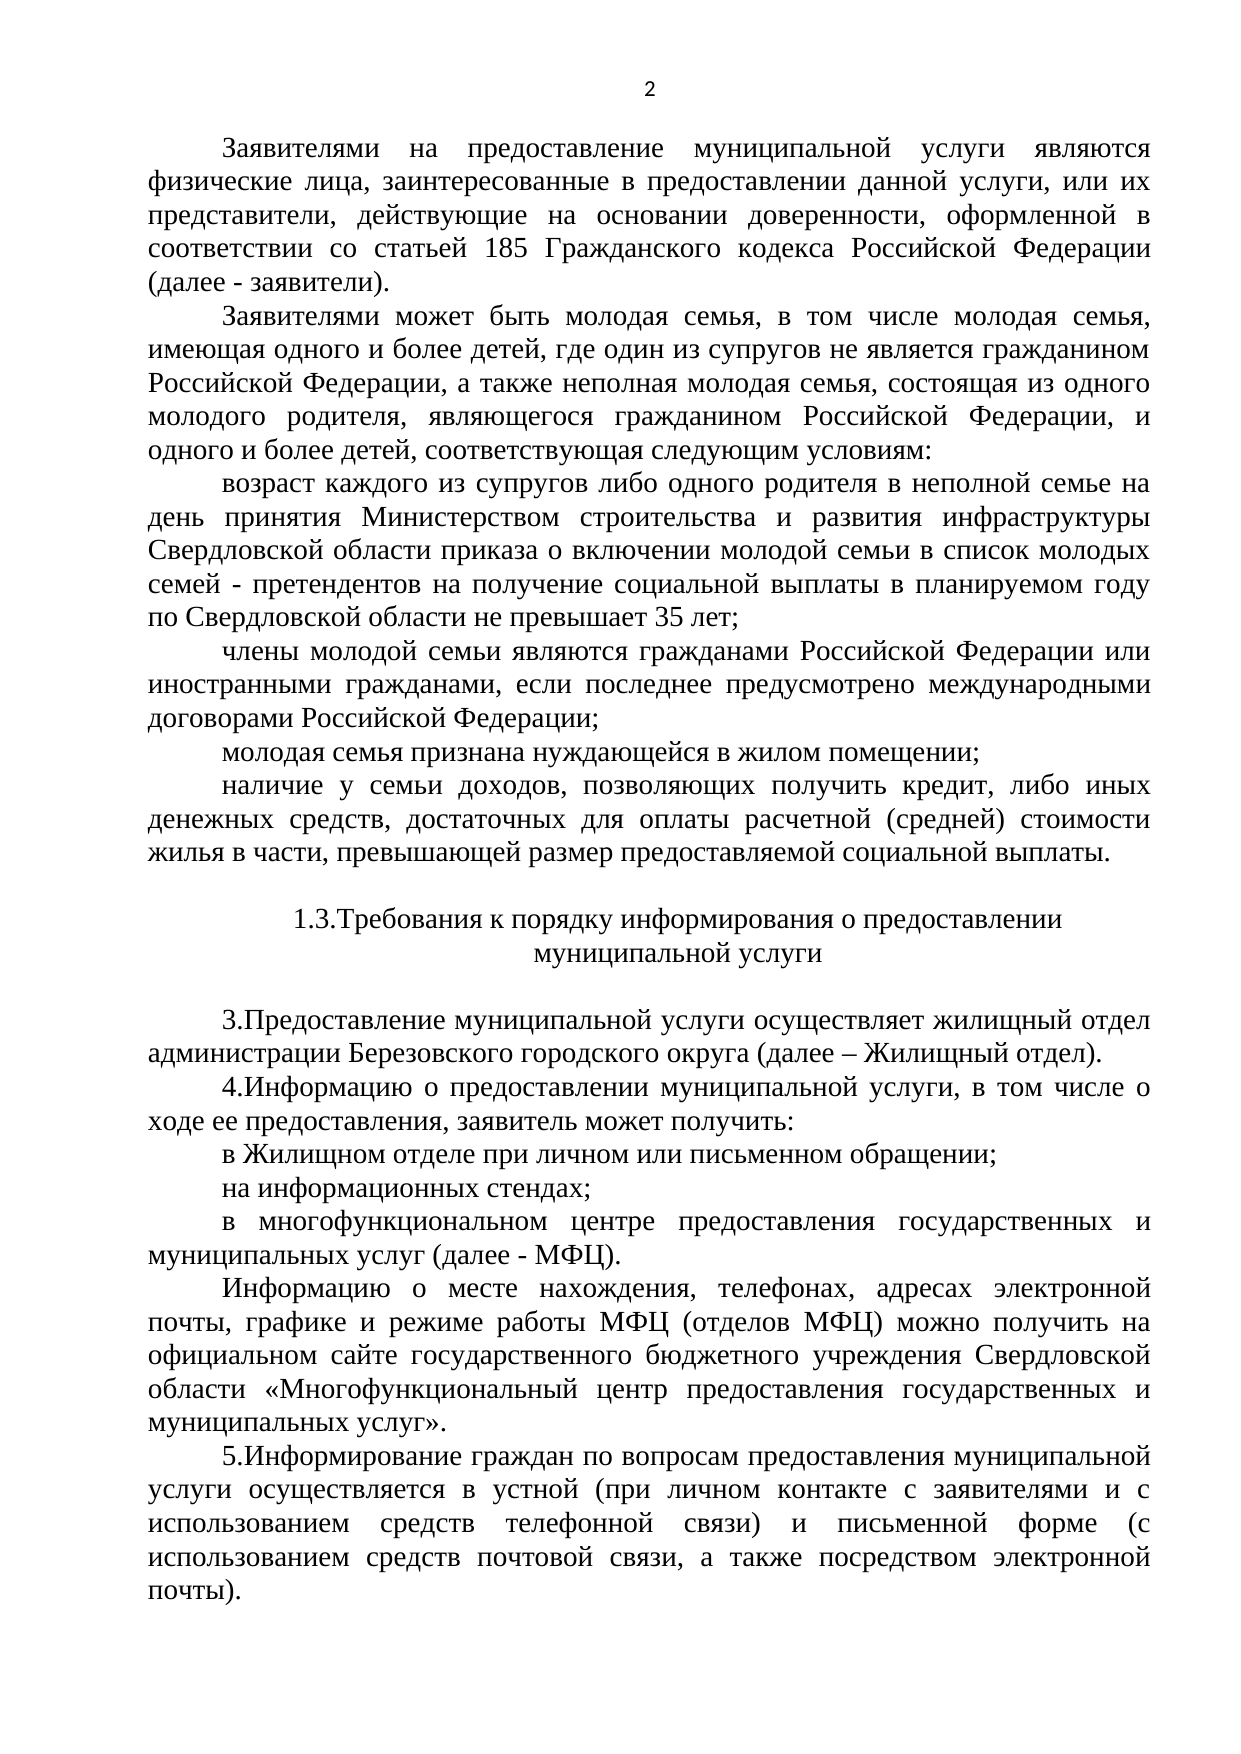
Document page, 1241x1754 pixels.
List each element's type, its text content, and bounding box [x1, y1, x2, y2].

text наличие у семьи доходов, позволяющих получить кредит, либо иных денежных средств, достаточных для оплаты расчетной (средней) стоимости жилья в части, превышающей размер предоставляемой социальной выплаты. [148, 767, 1152, 868]
text в Жилищном отделе при личном или письменном обращении; [148, 1136, 1152, 1170]
text 3.Предоставление муниципальной услуги осуществляет жилищный отдел администрации Березовского городского округа (далее – Жилищный отдел). [148, 1002, 1152, 1069]
text 1.3.Требования к порядку информирования о предоставлении [148, 901, 1152, 935]
text муниципальной услуги [148, 935, 1152, 968]
text Информацию о месте нахождения, телефонах, адресах электронной почты, графике и режиме работы МФЦ (отделов МФЦ) можно получить на официальном сайте государственного бюджетного учреждения Свердловской области «Многофункциональный центр предоставления государственных и муниципальных услуг». [148, 1270, 1152, 1438]
text 5.Информирование граждан по вопросам предоставления муниципальной услуги осуществляется в устной (при личном контакте с заявителями и с использованием средств телефонной связи) и письменной форме (с использованием средств почтовой связи, а также посредством электронной почты). [148, 1438, 1152, 1606]
text 4.Информацию о предоставлении муниципальной услуги, в том числе о ходе ее предоставления, заявитель может получить: [148, 1069, 1152, 1136]
text молодая семья признана нуждающейся в жилом помещении; [148, 734, 1152, 767]
text Заявителями может быть молодая семья, в том числе молодая семья, имеющая одного и более детей, где один из супругов не является гражданином Российской Федерации, а также неполная молодая семья, состоящая из одного молодого родителя, являющегося гражданином Российской Федерации, и одного и более детей, соответствующая следующим условиям: [148, 298, 1152, 465]
text Заявителями на предоставление муниципальной услуги являются физические лица, заинтересованные в предоставлении данной услуги, или их представители, действующие на основании доверенности, оформленной в соответствии со статьей 185 Гражданского кодекса Российской Федерации (далее - заявители). [148, 130, 1152, 298]
text на информационных стендах; [148, 1170, 1152, 1203]
text возраст каждого из супругов либо одного родителя в неполной семье на день принятия Министерством строительства и развития инфраструктуры Свердловской области приказа о включении молодой семьи в список молодых семей - претендентов на получение социальной выплаты в планируемом году по Свердловской области не превышает 35 лет; [148, 465, 1152, 633]
text члены молодой семьи являются гражданами Российской Федерации или иностранными гражданами, если последнее предусмотрено международными договорами Российской Федерации; [148, 633, 1152, 734]
text в многофункциональном центре предоставления государственных и муниципальных услуг (далее - МФЦ). [148, 1203, 1152, 1270]
